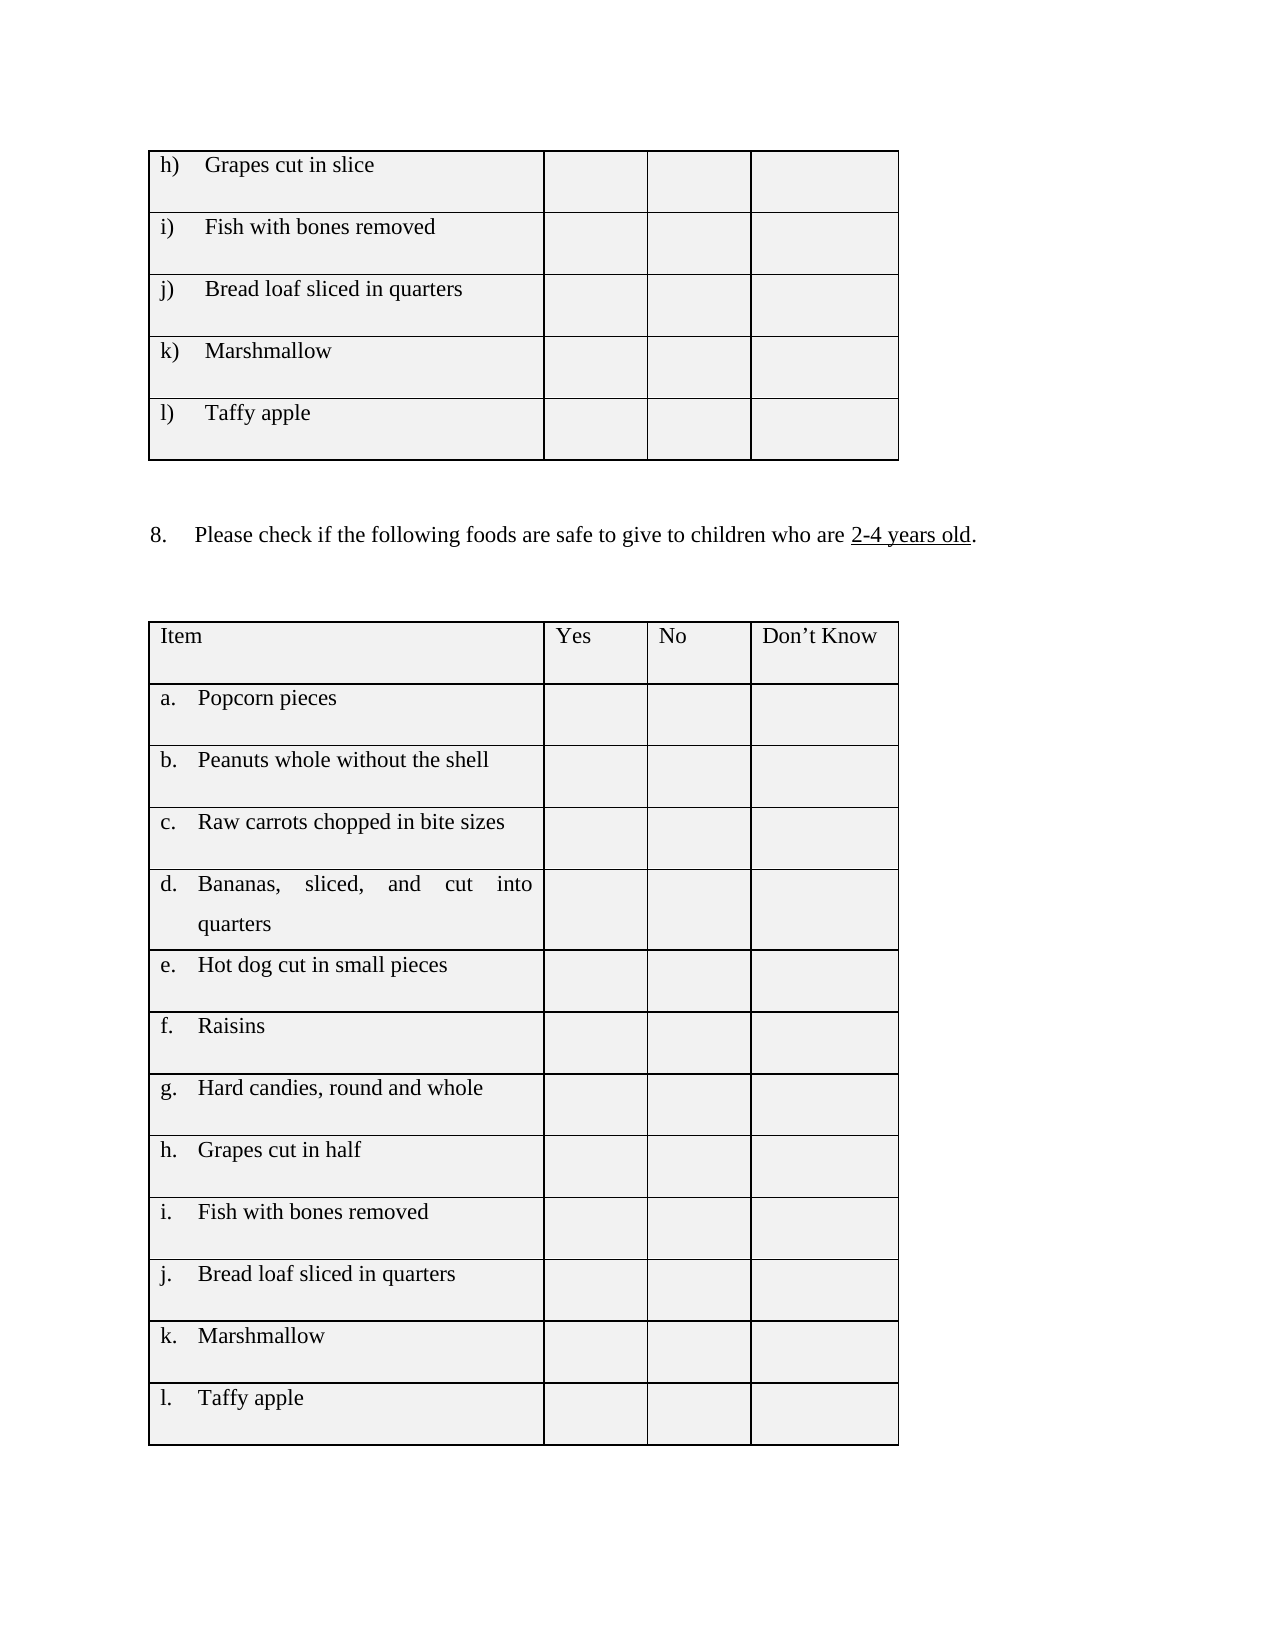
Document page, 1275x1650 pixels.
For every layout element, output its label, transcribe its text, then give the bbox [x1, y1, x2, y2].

table_cell [752, 808, 898, 868]
table_cell [752, 1013, 898, 1073]
table_cell [545, 1136, 647, 1197]
table_cell Popcorn pieces [150, 685, 543, 745]
table_cell [752, 1198, 898, 1258]
table_header Don’t Know [752, 623, 898, 683]
table_cell [545, 337, 647, 397]
table_cell [648, 746, 750, 807]
table_cell Taffy apple [150, 399, 543, 459]
table_cell [752, 337, 898, 397]
table_cell [545, 1075, 647, 1135]
table_header Item [150, 623, 543, 683]
table_cell [752, 1384, 898, 1444]
table_cell Peanuts whole without the shell [150, 746, 543, 807]
table_cell [648, 1322, 750, 1382]
table_cell [545, 1322, 647, 1382]
table_cell Grapes cut in slice [150, 152, 543, 212]
table_cell [545, 1013, 647, 1073]
table_cell [648, 1260, 750, 1320]
table_cell [545, 685, 647, 745]
table_cell Fish with bones removed [150, 1198, 543, 1258]
table_cell [648, 275, 750, 336]
table_cell [648, 685, 750, 745]
table_cell Bread loaf sliced in quarters [150, 1260, 543, 1320]
table_cell [545, 213, 647, 274]
table_cell [648, 1384, 750, 1444]
table_cell [648, 213, 750, 274]
table_cell [752, 870, 898, 949]
table_cell Hot dog cut in small pieces [150, 951, 543, 1011]
table_cell [545, 746, 647, 807]
table_cell [752, 399, 898, 459]
table_cell [752, 951, 898, 1011]
table_cell [648, 870, 750, 949]
table_cell [545, 152, 647, 212]
table_cell [752, 746, 898, 807]
table_cell [545, 1198, 647, 1258]
list Please check if the following foods are safe to give to children who are 2-4 years old. [150, 521, 1125, 548]
table_cell [648, 399, 750, 459]
table_cell [545, 399, 647, 459]
table_cell [752, 213, 898, 274]
table_cell Fish with bones removed [150, 213, 543, 274]
table_cell Marshmallow [150, 1322, 543, 1382]
table_cell [752, 1260, 898, 1320]
table_cell [648, 1136, 750, 1197]
table_cell [648, 337, 750, 397]
table_cell [752, 1075, 898, 1135]
table_cell Bread loaf sliced in quarters [150, 275, 543, 336]
table_header No [648, 623, 750, 683]
table_cell [648, 1013, 750, 1073]
table_cell Bananas, sliced, and cut into quarters [150, 870, 543, 949]
table_cell [752, 1136, 898, 1197]
table_cell Marshmallow [150, 337, 543, 397]
table_cell [545, 808, 647, 868]
table_header Yes [545, 623, 647, 683]
table_cell [752, 152, 898, 212]
table_cell [648, 808, 750, 868]
table_cell [545, 1260, 647, 1320]
table_cell [648, 1198, 750, 1258]
table_cell [752, 275, 898, 336]
table_cell [752, 1322, 898, 1382]
table_cell [545, 1384, 647, 1444]
table_cell [545, 275, 647, 336]
table_cell Raisins [150, 1013, 543, 1073]
table_cell [545, 951, 647, 1011]
table_cell Grapes cut in half [150, 1136, 543, 1197]
table_cell [752, 685, 898, 745]
table_cell Taffy apple [150, 1384, 543, 1444]
table_cell [545, 870, 647, 949]
table_cell [648, 152, 750, 212]
table_cell Raw carrots chopped in bite sizes [150, 808, 543, 868]
table_cell [648, 1075, 750, 1135]
table_cell [648, 951, 750, 1011]
table_cell Hard candies, round and whole [150, 1075, 543, 1135]
